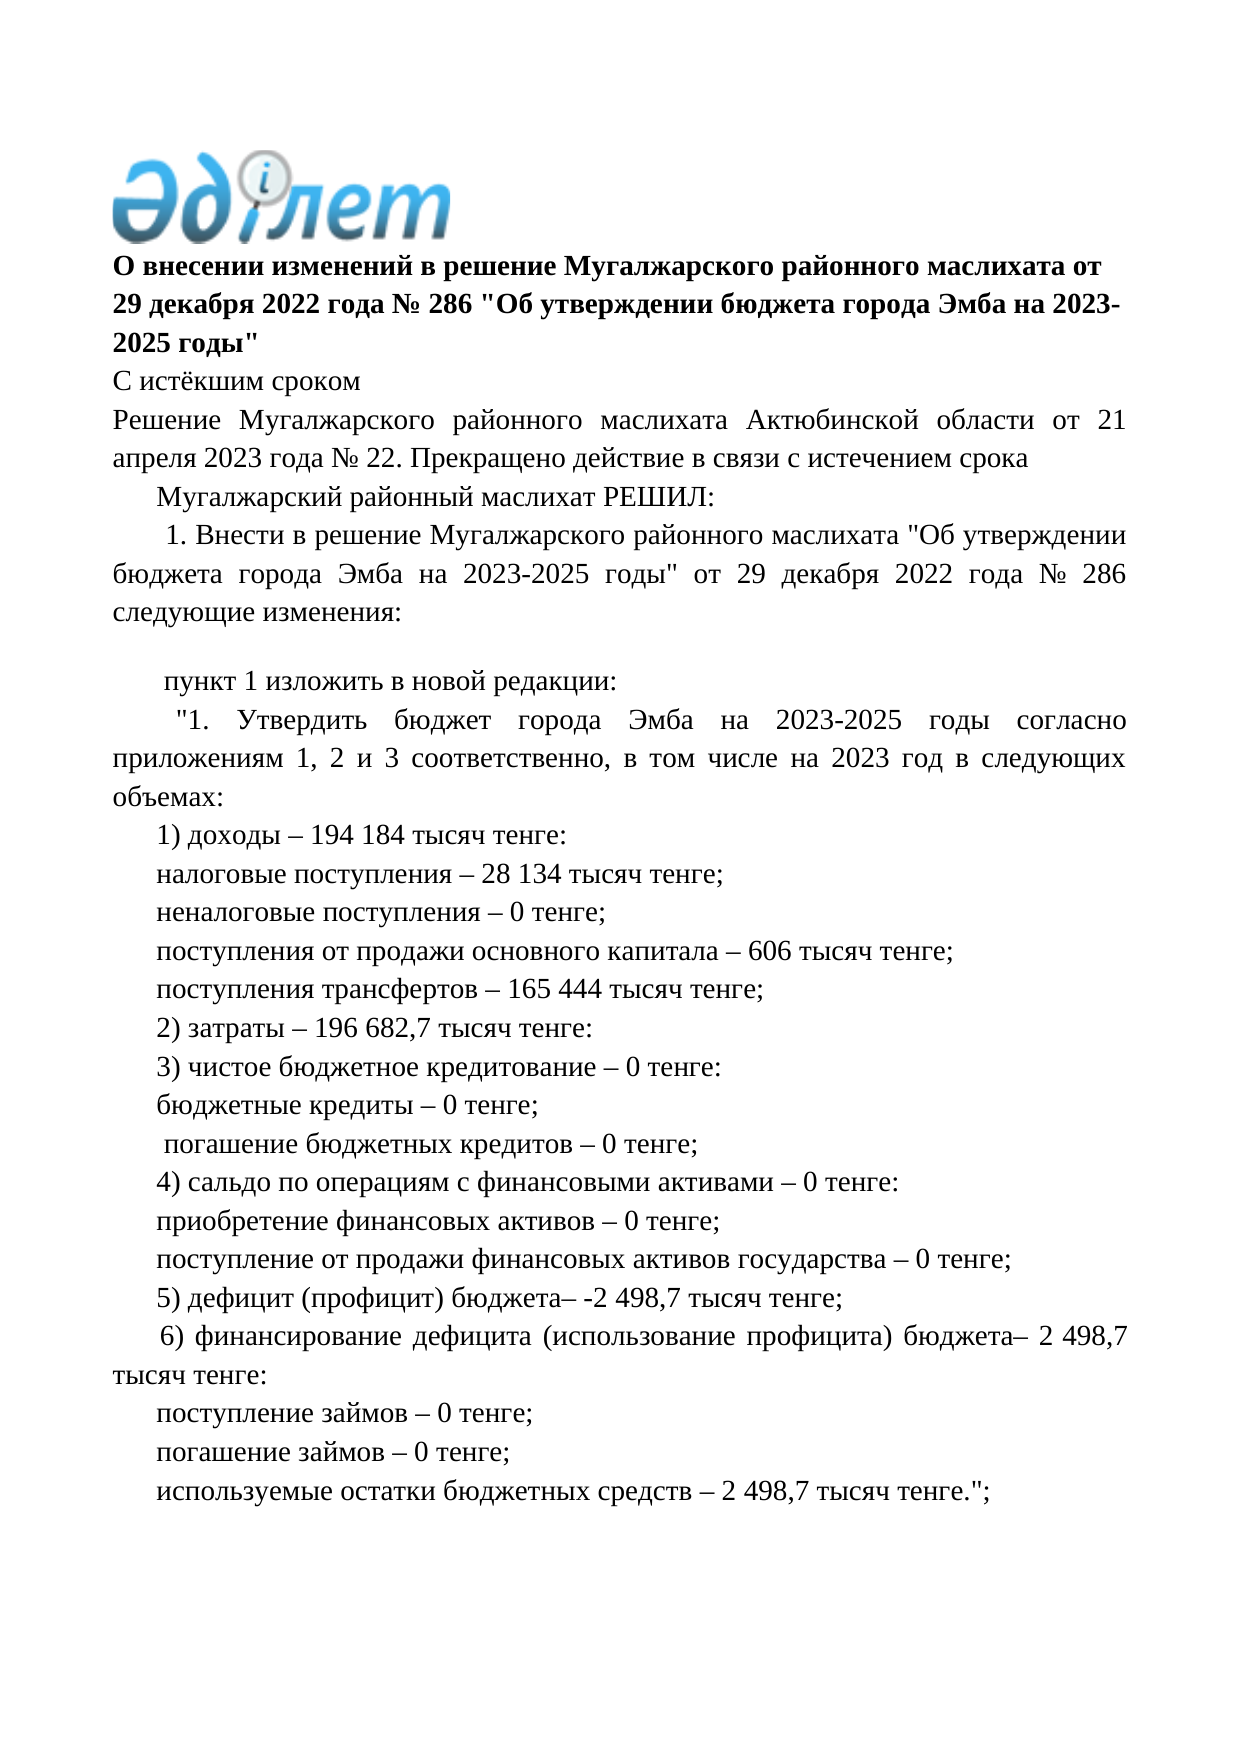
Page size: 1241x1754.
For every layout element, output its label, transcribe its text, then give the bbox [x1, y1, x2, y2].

text 4) сальдо по операциям с финансовыми активами – 0 тенге: [112, 1164, 1128, 1198]
text поступления трансфертов – 165 444 тысяч тенге; [112, 972, 1128, 1005]
text 1. Внести в решение Мугалжарского районного маслихата "Об утверждении бюджета города Эмба на 2023-2025 годы" от 29 декабря 2022 года № 286 следующие изменения: [112, 517, 1128, 628]
text налоговые поступления – 28 134 тысяч тенге; [112, 856, 1128, 889]
text 5) дефицит (профицит) бюджета– -2 498,7 тысяч тенге; [112, 1280, 1128, 1313]
text 1) доходы – 194 184 тысяч тенге: [112, 817, 1128, 851]
picture [112, 150, 451, 244]
text О внесении изменений в решение Мугалжарского районного маслихата от 29 декабря 2022 года № 286 "Об утверждении бюджета города Эмба на 2023-2025 годы" [112, 248, 1128, 358]
text бюджетные кредиты – 0 тенге; [112, 1087, 1128, 1121]
text 3) чистое бюджетное кредитование – 0 тенге: [112, 1049, 1128, 1082]
text Мугалжарский районный маслихат РЕШИЛ: [112, 479, 1128, 512]
text С истёкшим сроком [112, 363, 1128, 397]
text "1. Утвердить бюджет города Эмба на 2023-2025 годы согласно приложениям 1, 2 и 3 соответственно, в том числе на 2023 год в следующих объемах: [112, 702, 1128, 812]
text приобретение финансовых активов – 0 тенге; [112, 1203, 1128, 1236]
text погашение займов – 0 тенге; [112, 1434, 1128, 1468]
text погашение бюджетных кредитов – 0 тенге; [112, 1126, 1128, 1159]
text поступления от продажи основного капитала – 606 тысяч тенге; [112, 933, 1128, 967]
text используемые остатки бюджетных средств – 2 498,7 тысяч тенге."; [112, 1473, 1128, 1506]
text 2) затраты – 196 682,7 тысяч тенге: [112, 1010, 1128, 1044]
text пункт 1 изложить в новой редакции: [112, 663, 1128, 697]
text поступление от продажи финансовых активов государства – 0 тенге; [112, 1241, 1128, 1275]
text неналоговые поступления – 0 тенге; [112, 894, 1128, 928]
text Решение Мугалжарского районного маслихата Актюбинской области от 21 апреля 2023 года № 22. Прекращено действие в связи с истечением срока [112, 402, 1128, 474]
text 6) финансирование дефицита (использование профицита) бюджета– 2 498,7 тысяч тенге: [112, 1318, 1128, 1391]
text поступление займов – 0 тенге; [112, 1396, 1128, 1429]
